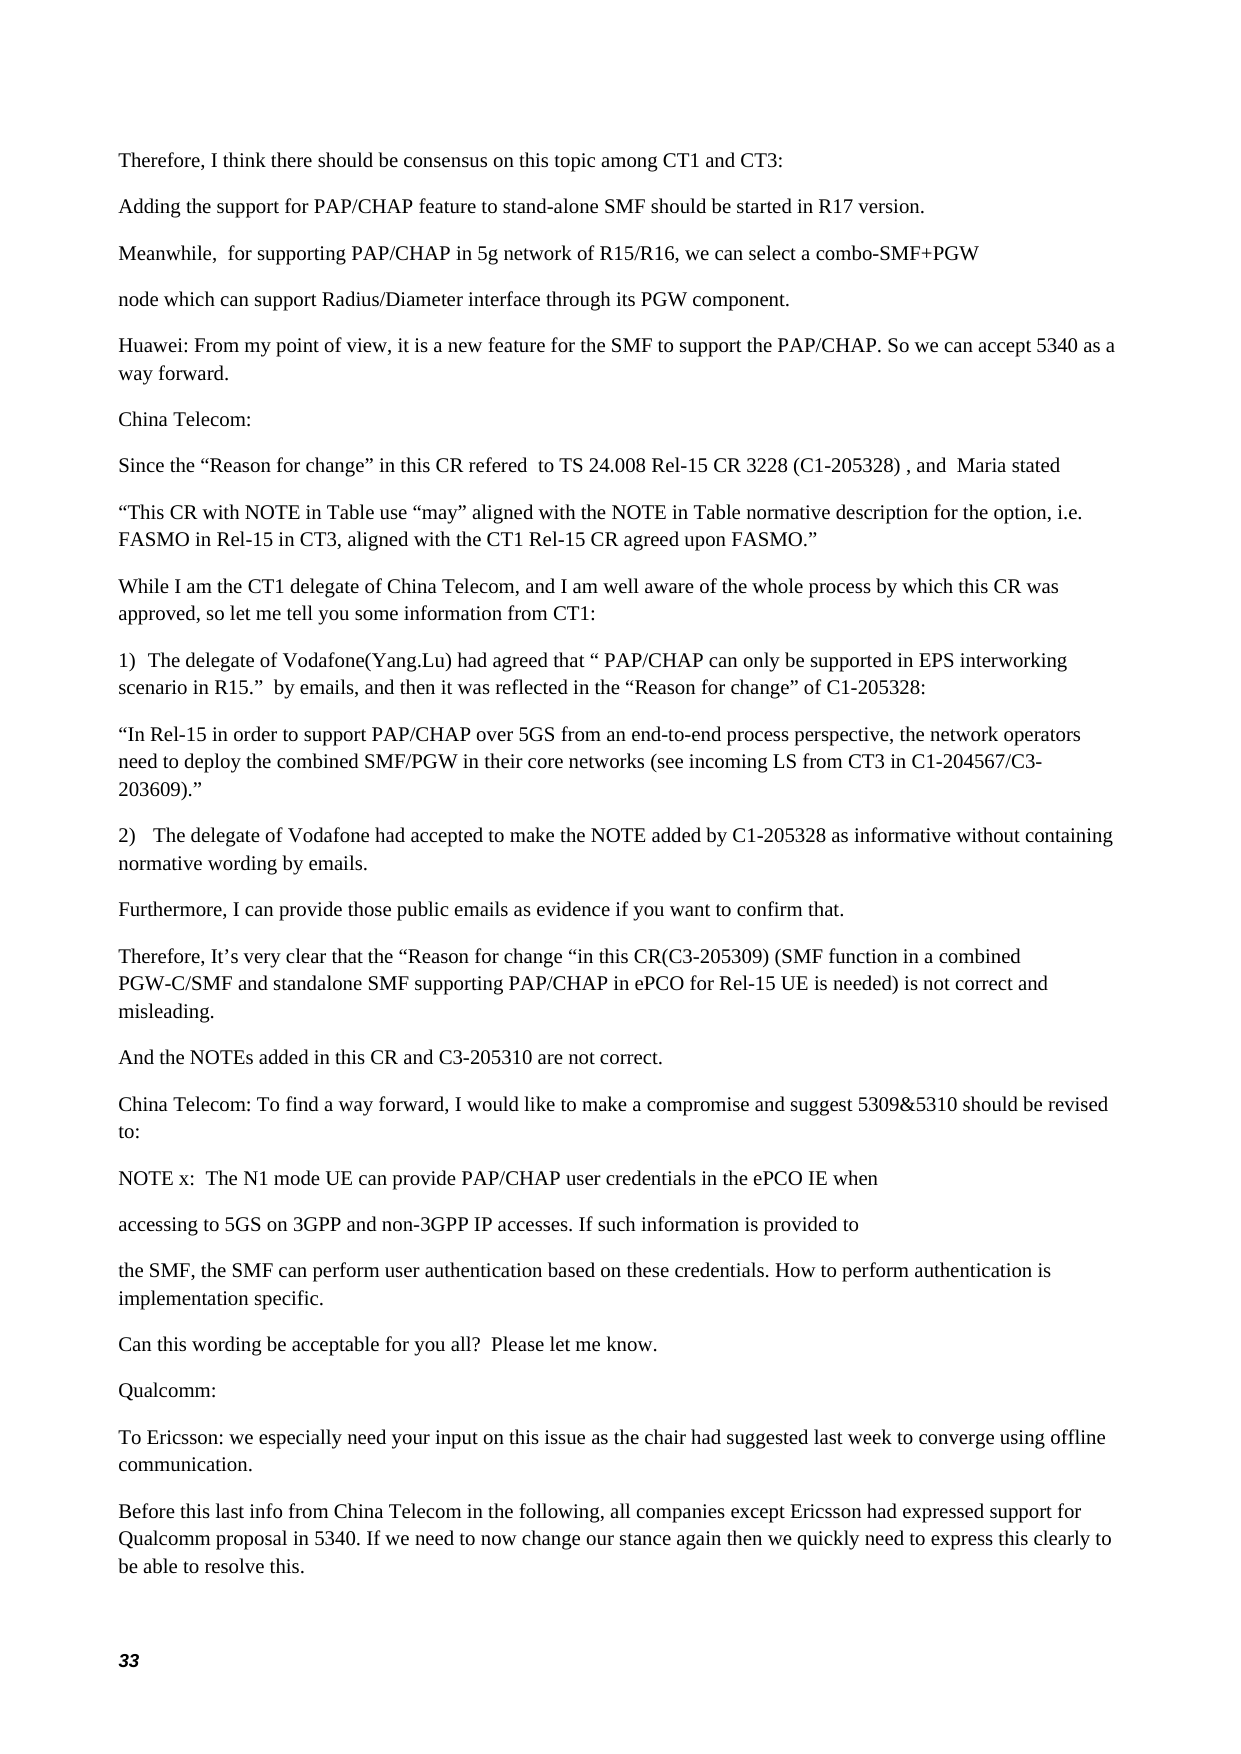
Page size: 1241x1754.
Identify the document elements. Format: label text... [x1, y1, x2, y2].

text “This CR with NOTE in Table use “may” aligned with the NOTE in Table normative description for the option, i.e. FASMO in Rel-15 in CT3, aligned with the CT1 Rel-15 CR agreed upon FASMO.” [118, 500, 1122, 551]
text Qualcomm: [118, 1378, 1122, 1402]
text 1) The delegate of Vodafone(Yang.Lu) had agreed that “ PAP/CHAP can only be supported in EPS interworking scenario in R15.” by emails, and then it was reflected in the “Reason for change” of C1-205328: [118, 648, 1122, 699]
text NOTE x: The N1 mode UE can provide PAP/CHAP user credentials in the ePCO IE when [118, 1165, 1122, 1189]
text Can this wording be acceptable for you all? Please let me know. [118, 1332, 1122, 1356]
text Therefore, It’s very clear that the “Reason for change “in this CR(C3-205309) (SMF function in a combined PGW-C/SMF and standalone SMF supporting PAP/CHAP in ePCO for Rel-15 UE is needed) is not correct and misleading. [118, 943, 1122, 1023]
text the SMF, the SMF can perform user authentication based on these credentials. How to perform authentication is implementation specific. [118, 1258, 1122, 1310]
text “In Rel-15 in order to support PAP/CHAP over 5GS from an end-to-end process perspective, the network operators need to deploy the combined SMF/PGW in their core networks (see incoming LS from CT3 in C1-204567/C3-203609).” [118, 722, 1122, 801]
text To Ericsson: we especially need your input on this issue as the chair had suggested last week to converge using offline communication. [118, 1425, 1122, 1476]
text Before this last info from China Telecom in the following, all companies except Ericsson had expressed support for Qualcomm proposal in 5340. If we need to now change our stance again then we quickly need to express this clearly to be able to resolve this. [118, 1499, 1122, 1578]
text Since the “Reason for change” in this CR refered to TS 24.008 Rel-15 CR 3228 (C1-205328) , and Maria stated [118, 453, 1122, 477]
text Huawei: From my point of view, it is a new feature for the SMF to support the PAP/CHAP. So we can accept 5340 as a way forward. [118, 333, 1122, 385]
text accessing to 5GS on 3GPP and non-3GPP IP accesses. If such information is provided to [118, 1212, 1122, 1236]
text Adding the support for PAP/CHAP feature to stand-alone SMF should be started in R17 version. [118, 194, 1122, 218]
text And the NOTEs added in this CR and C3-205310 are not correct. [118, 1045, 1122, 1069]
text Furthermore, I can provide those public emails as evidence if you want to confirm that. [118, 897, 1122, 921]
text node which can support Radius/Diameter interface through its PGW component. [118, 287, 1122, 311]
text Therefore, I think there should be consensus on this topic among CT1 and CT3: [118, 148, 1122, 172]
text 2) The delegate of Vodafone had accepted to make the NOTE added by C1-205328 as informative without containing normative wording by emails. [118, 823, 1122, 875]
text China Telecom: To find a way forward, I would like to make a compromise and suggest 5309&5310 should be revised to: [118, 1091, 1122, 1143]
text Meanwhile, for supporting PAP/CHAP in 5g network of R15/R16, we can select a combo-SMF+PGW [118, 240, 1122, 264]
text While I am the CT1 delegate of China Telecom, and I am well aware of the whole process by which this CR was approved, so let me tell you some information from CT1: [118, 574, 1122, 625]
text China Telecom: [118, 407, 1122, 431]
